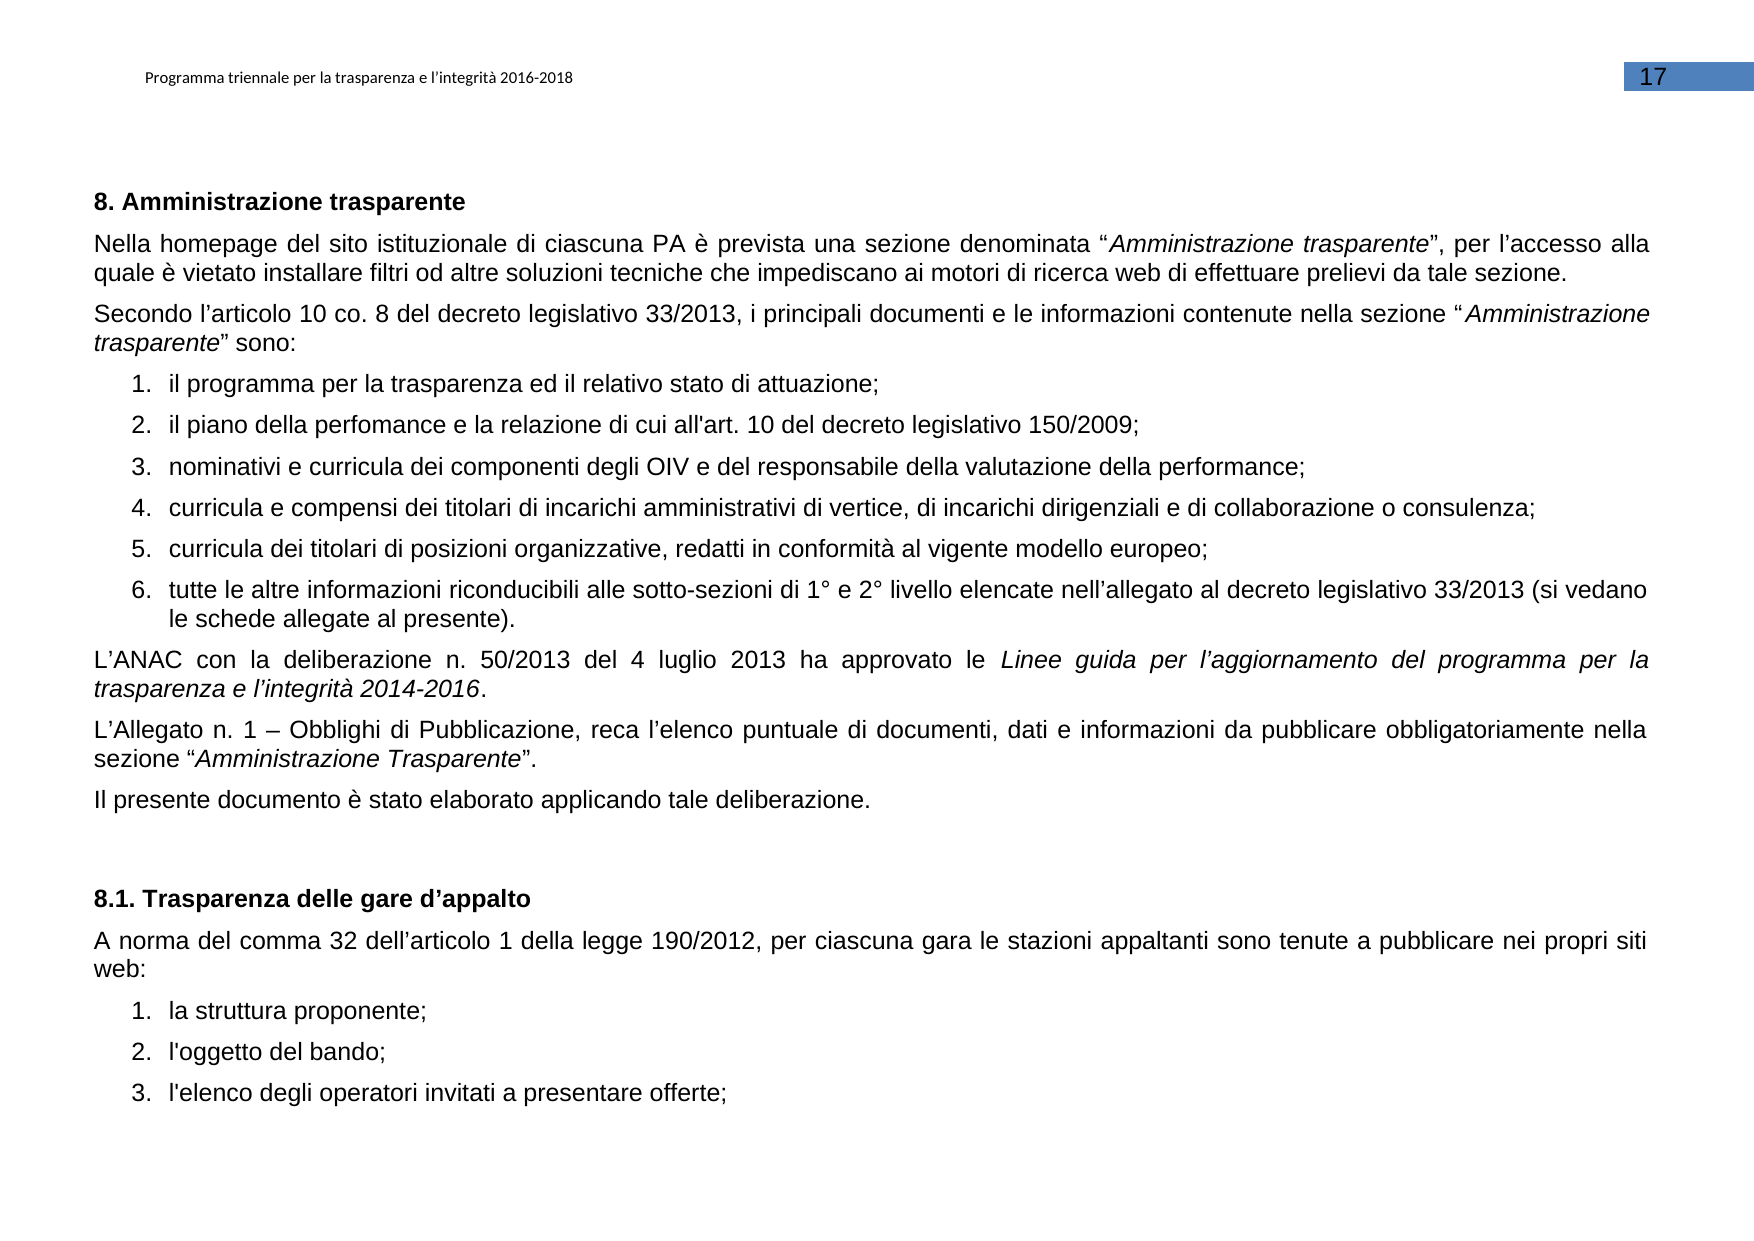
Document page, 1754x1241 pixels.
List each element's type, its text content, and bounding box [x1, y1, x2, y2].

list il programma per la trasparenza ed il relativo stato di attuazione; [131, 369, 1650, 398]
list l'oggetto del bando; [131, 1037, 1650, 1066]
text Nella homepage del sito istituzionale di ciascuna PA è prevista una sezione denominata “Amministrazione trasparente”, per l’accesso alla quale è vietato installare filtri od altre soluzioni tecniche che impediscano ai motori di ricerca web di effettuare prelievi da tale sezione. [94, 229, 1650, 287]
text L’Allegato n. 1 – Obblighi di Pubblicazione, reca l’elenco puntuale di documenti, dati e informazioni da pubblicare obbligatoriamente nella sezione “Amministrazione Trasparente”. [94, 715, 1650, 773]
text L’ANAC con la deliberazione n. 50/2013 del 4 luglio 2013 ha approvato le Linee guida per l’aggiornamento del programma per la trasparenza e l’integrità 2014-2016. [94, 645, 1650, 703]
list l'elenco degli operatori invitati a presentare offerte; [131, 1078, 1650, 1107]
list curricula e compensi dei titolari di incarichi amministrativi di vertice, di incarichi dirigenziali e di collaborazione o consulenza; [131, 493, 1650, 522]
text 8. Amministrazione trasparente [94, 187, 1650, 217]
list il piano della perfomance e la relazione di cui all'art. 10 del decreto legislativo 150/2009; [131, 410, 1650, 439]
list nominativi e curricula dei componenti degli OIV e del responsabile della valutazione della performance; [131, 452, 1650, 480]
list tutte le altre informazioni riconducibili alle sotto-sezioni di 1° e 2° livello elencate nell’allegato al decreto legislativo 33/2013 (si vedano le schede allegate al presente). [131, 575, 1650, 633]
text Il presente documento è stato elaborato applicando tale deliberazione. [94, 785, 1650, 814]
text A norma del comma 32 dell’articolo 1 della legge 190/2012, per ciascuna gara le stazioni appaltanti sono tenute a pubblicare nei propri siti web: [94, 926, 1650, 983]
text Secondo l’articolo 10 co. 8 del decreto legislativo 33/2013, i principali documenti e le informazioni contenute nella sezione “Amministrazione trasparente” sono: [94, 299, 1650, 357]
list curricula dei titolari di posizioni organizzative, redatti in conformità al vigente modello europeo; [131, 534, 1650, 563]
list la struttura proponente; [131, 996, 1650, 1024]
text 8.1. Trasparenza delle gare d’appalto [94, 884, 1650, 913]
